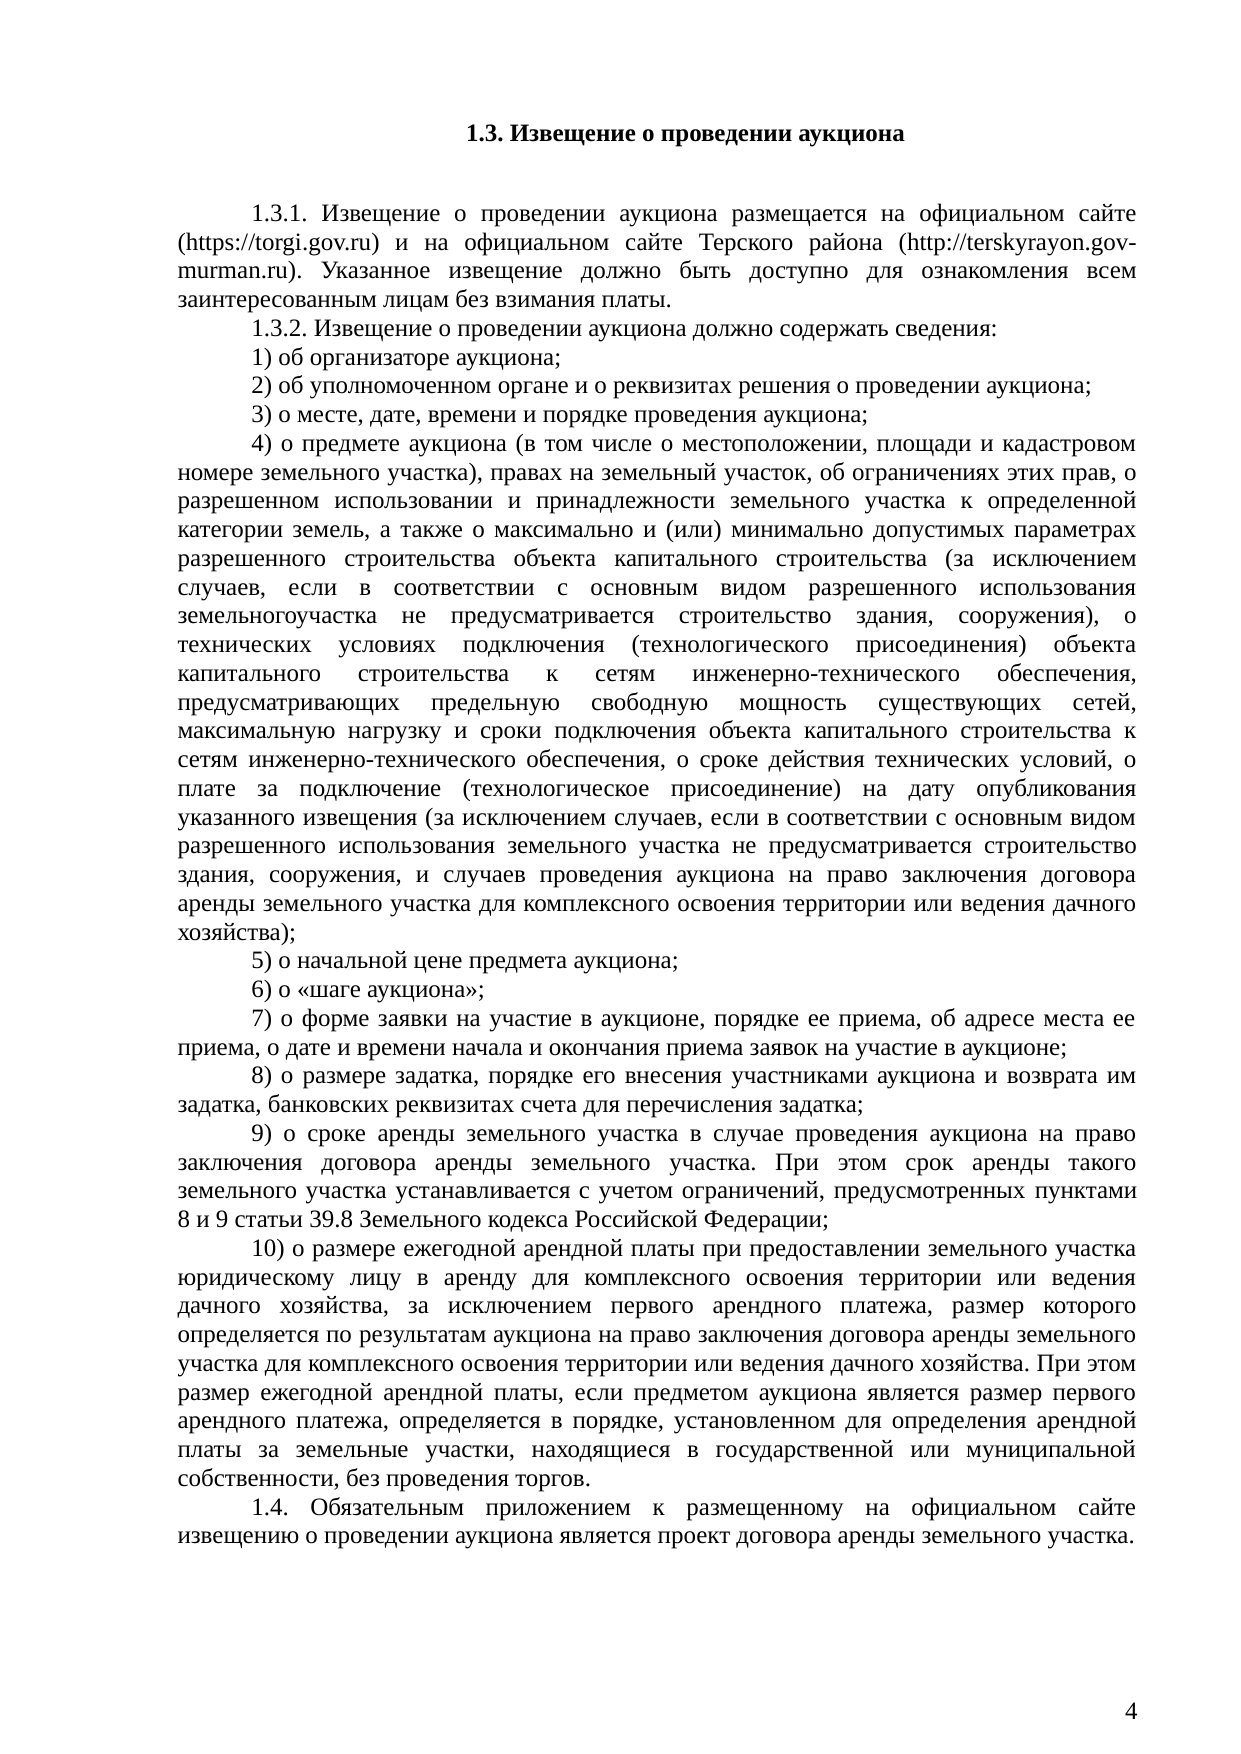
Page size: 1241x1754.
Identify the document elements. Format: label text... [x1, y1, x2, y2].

text 9) о сроке аренды земельного участка в случае проведения аукциона на право заключения договора аренды земельного участка. При этом срок аренды такого земельного участка устанавливается с учетом ограничений, предусмотренных пунктами 8 и 9 статьи 39.8 Земельного кодекса Российской Федерации; [177, 1118, 1137, 1233]
list Извещение о проведении аукциона [233, 118, 1137, 147]
text 4) о предмете аукциона (в том числе о местоположении, площади и кадастровом номере земельного участка), правах на земельный участок, об ограничениях этих прав, о разрешенном использовании и принадлежности земельного участка к определенной категории земель, а также о максимально и (или) минимально допустимых параметрах разрешенного строительства объекта капитального строительства (за исключением случаев, если в соответствии с основным видом разрешенного использования земельногоучастка не предусматривается строительство здания, сооружения), о технических условиях подключения (технологического присоединения) объекта капитального строительства к сетям инженерно-технического обеспечения, предусматривающих предельную свободную мощность существующих сетей, максимальную нагрузку и сроки подключения объекта капитального строительства к сетям инженерно-технического обеспечения, о сроке действия технических условий, о плате за подключение (технологическое присоединение) на дату опубликования указанного извещения (за исключением случаев, если в соответствии с основным видом разрешенного использования земельного участка не предусматривается строительство здания, сооружения, и случаев проведения аукциона на право заключения договора аренды земельного участка для комплексного освоения территории или ведения дачного хозяйства); [177, 428, 1137, 946]
text 2) об уполномоченном органе и о реквизитах решения о проведении аукциона; [177, 371, 1137, 399]
text 7) о форме заявки на участие в аукционе, порядке ее приема, об адресе места ее приема, о дате и времени начала и окончания приема заявок на участие в аукционе; [177, 1003, 1137, 1061]
text 1) об организаторе аукциона; [177, 342, 1137, 371]
text 1.4. Обязательным приложением к размещенному на официальном сайте извещению о проведении аукциона является проект договора аренды земельного участка. [177, 1492, 1137, 1549]
text 8) о размере задатка, порядке его внесения участниками аукциона и возврата им задатка, банковских реквизитах счета для перечисления задатка; [177, 1061, 1137, 1118]
text 1.3.1. Извещение о проведении аукциона размещается на официальном сайте (https://torgi.gov.ru) и на официальном сайте Терского района (http://terskyrayon.gov-murman.ru). Указанное извещение должно быть доступно для ознакомления всем заинтересованным лицам без взимания платы. [177, 198, 1137, 313]
text 5) о начальной цене предмета аукциона; [177, 946, 1137, 974]
text 1.3.2. Извещение о проведении аукциона должно содержать сведения: [177, 313, 1137, 342]
text 10) о размере ежегодной арендной платы при предоставлении земельного участка юридическому лицу в аренду для комплексного освоения территории или ведения дачного хозяйства, за исключением первого арендного платежа, размер которого определяется по результатам аукциона на право заключения договора аренды земельного участка для комплексного освоения территории или ведения дачного хозяйства. При этом размер ежегодной арендной платы, если предметом аукциона является размер первого арендного платежа, определяется в порядке, установленном для определения арендной платы за земельные участки, находящиеся в государственной или муниципальной собственности, без проведения торгов. [177, 1233, 1137, 1492]
text 3) о месте, дате, времени и порядке проведения аукциона; [177, 399, 1137, 428]
text 6) о «шаге аукциона»; [177, 974, 1137, 1003]
